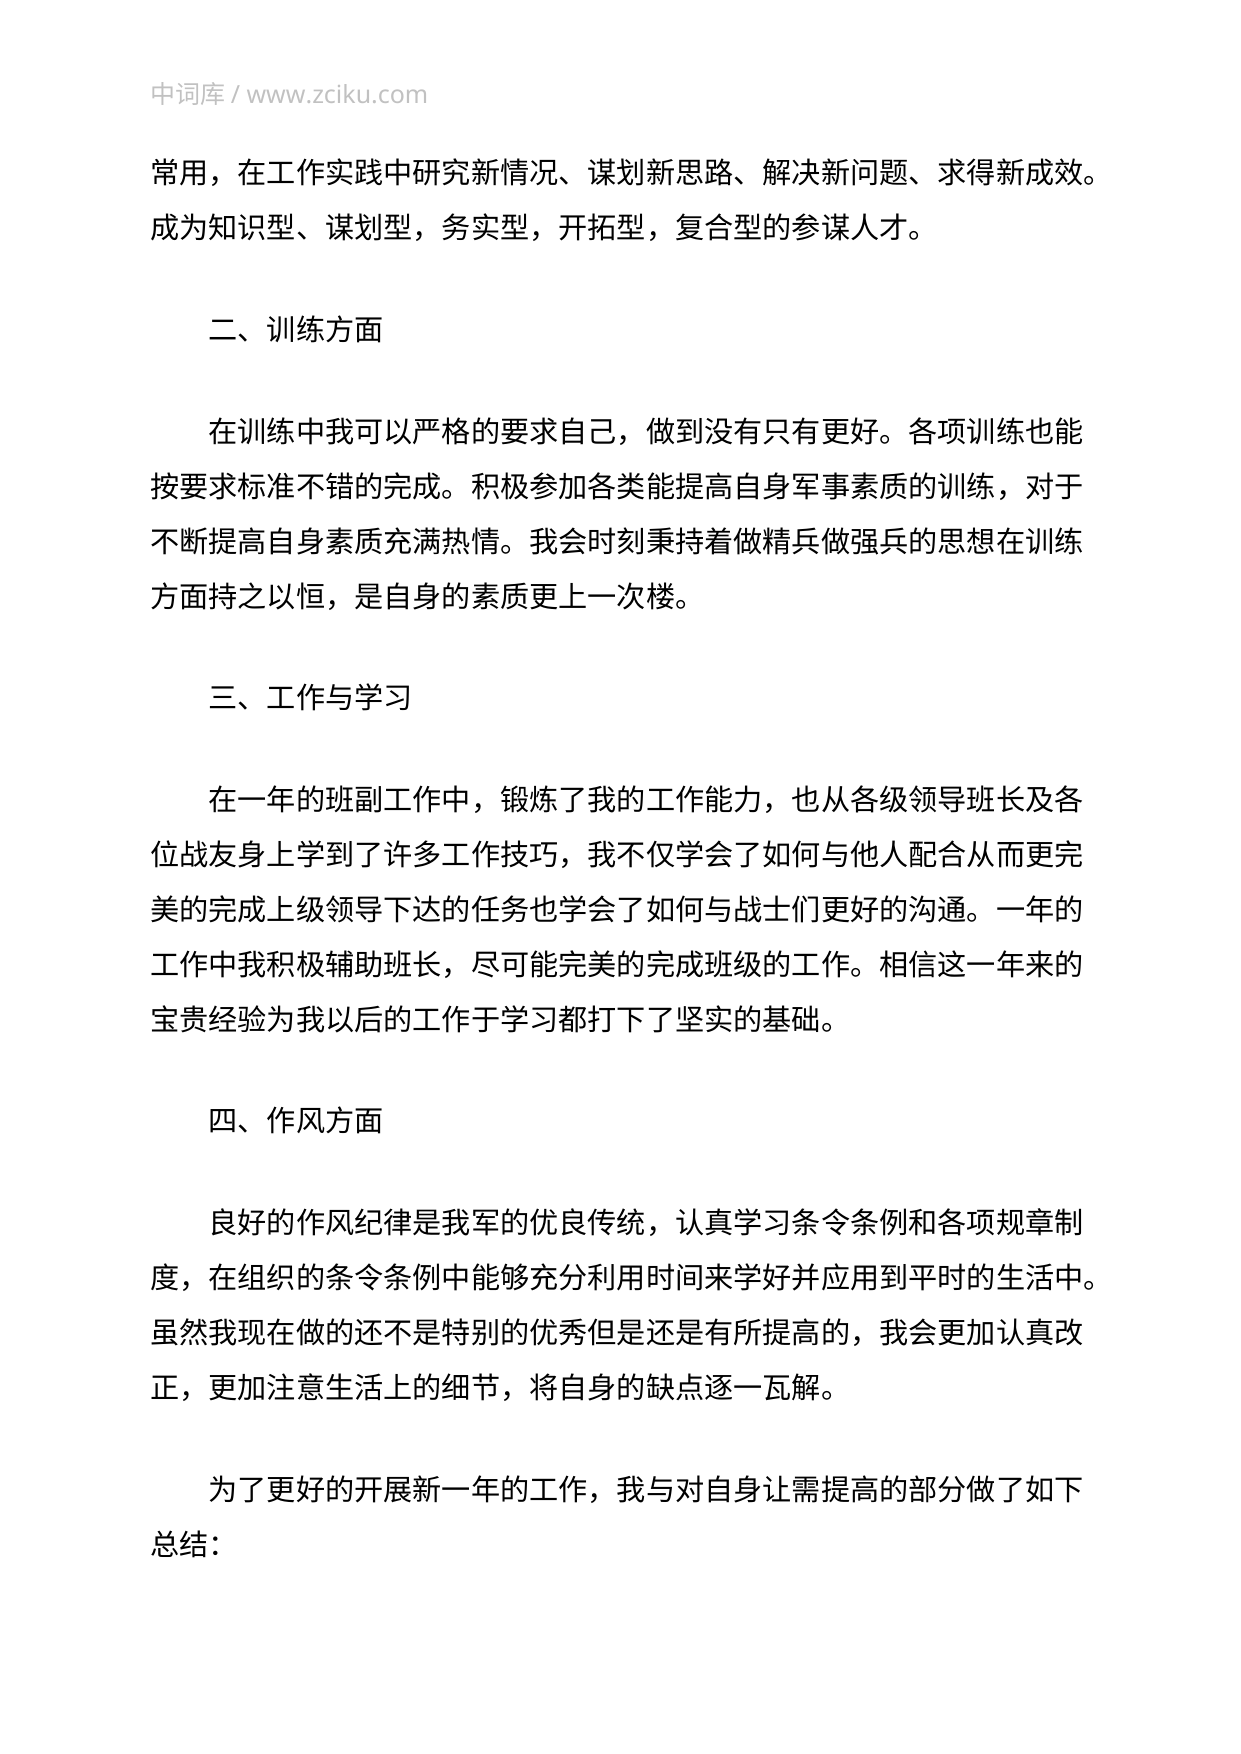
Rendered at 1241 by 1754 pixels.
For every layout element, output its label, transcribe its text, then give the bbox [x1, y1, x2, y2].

text 四、作风方面 [150, 1098, 1090, 1140]
text 二、训练方面 [150, 307, 1090, 349]
text 良好的作风纪律是我军的优良传统，认真学习条令条例和各项规章制度，在组织的条令条例中能够充分利用时间来学好并应用到平时的生活中。虽然我现在做的还不是特别的优秀但是还是有所提高的，我会更加认真改正，更加注意生活上的细节，将自身的缺点逐一瓦解。 [150, 1200, 1090, 1407]
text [150, 150, 1090, 247]
text 三、工作与学习 [150, 675, 1090, 717]
text 为了更好的开展新一年的工作，我与对自身让需提高的部分做了如下总结： [150, 1466, 1090, 1563]
text 在一年的班副工作中，锻炼了我的工作能力，也从各级领导班长及各位战友身上学到了许多工作技巧，我不仅学会了如何与他人配合从而更完美的完成上级领导下达的任务也学会了如何与战士们更好的沟通。一年的工作中我积极辅助班长，尽可能完美的完成班级的工作。相信这一年来的宝贵经验为我以后的工作于学习都打下了坚实的基础。 [150, 777, 1090, 1038]
text 在训练中我可以严格的要求自己，做到没有只有更好。各项训练也能按要求标准不错的完成。积极参加各类能提高自身军事素质的训练，对于不断提高自身素质充满热情。我会时刻秉持着做精兵做强兵的思想在训练方面持之以恒，是自身的素质更上一次楼。 [150, 408, 1090, 615]
